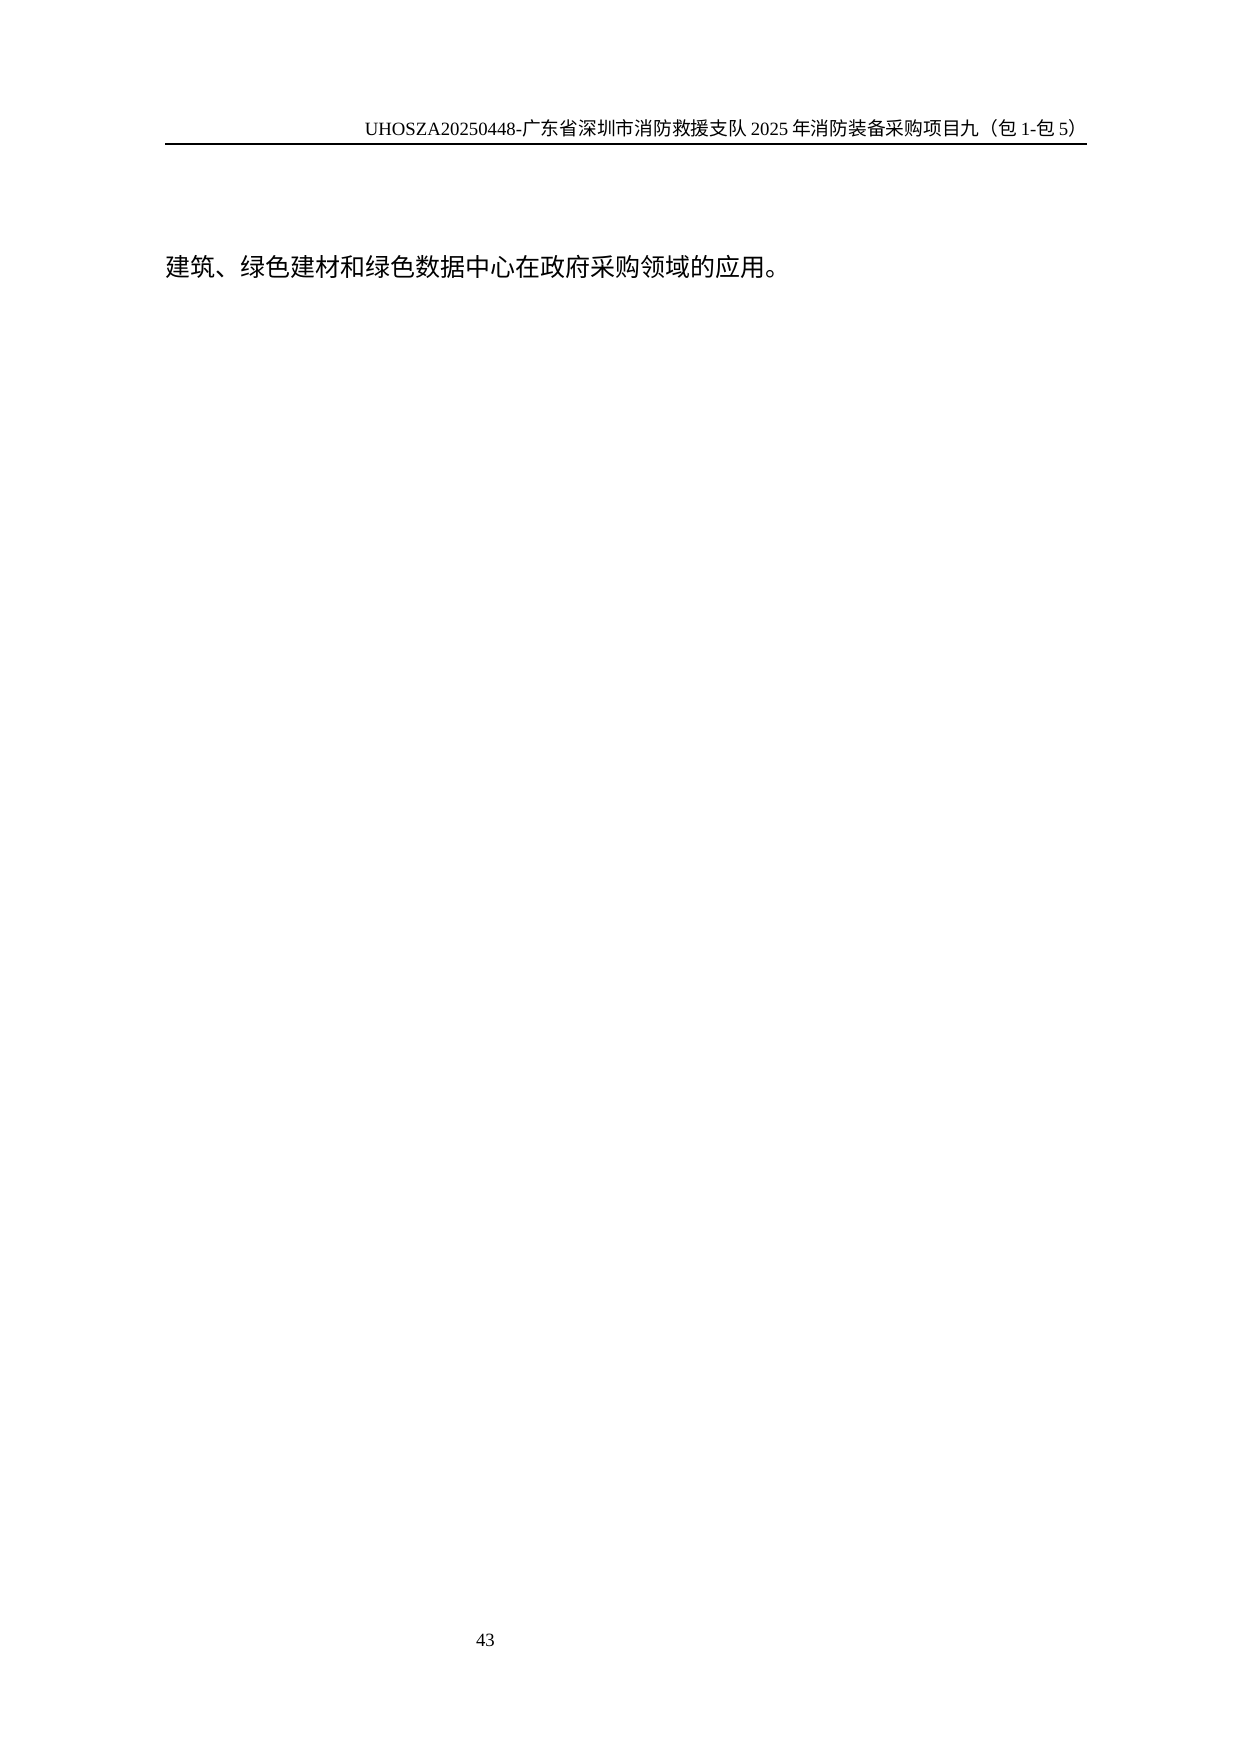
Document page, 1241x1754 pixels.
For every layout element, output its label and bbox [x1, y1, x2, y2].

text [165, 233, 1087, 298]
